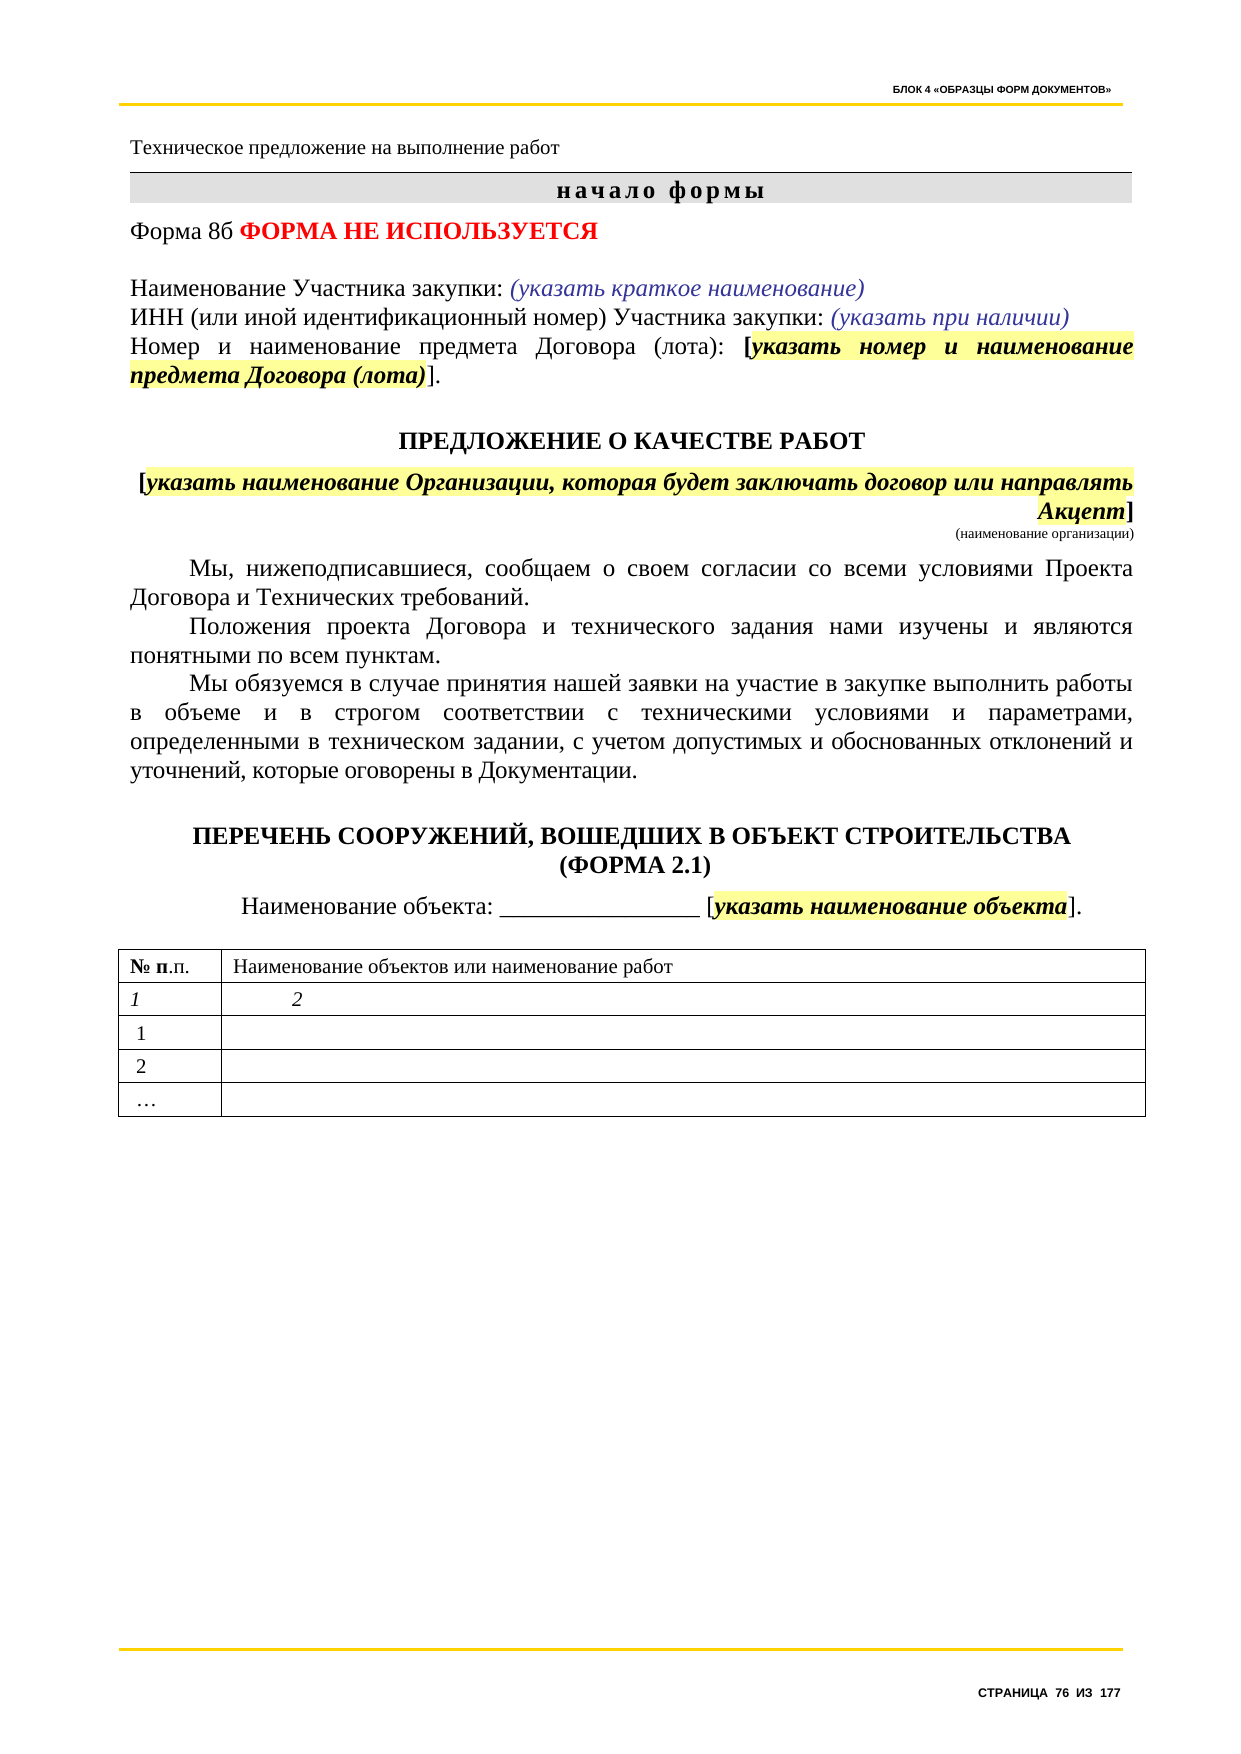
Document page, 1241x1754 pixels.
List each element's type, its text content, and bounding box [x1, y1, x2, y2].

text ИНН (или иной идентификационный номер) Участника закупки: (указать при наличии) [130, 302, 1134, 331]
table_cell [222, 1083, 1145, 1116]
text Форма 8б ФОРМА НЕ ИСПОЛЬЗУЕТСЯ [130, 216, 1134, 245]
table_cell 2 [222, 983, 1145, 1015]
table_cell [222, 1016, 1145, 1049]
text Наименование Участника закупки: (указать краткое наименование) [130, 273, 1134, 302]
table_cell 1 [119, 1016, 221, 1049]
text начало формы [130, 173, 1132, 203]
table_cell 2 [119, 1050, 221, 1082]
text Мы обязуемся в случае принятия нашей заявки на участие в закупке выполнить работы в объеме и в строгом соответствии с техническими условиями и параметрами, определенными в техническом задании, с учетом допустимых и обоснованных отклонений и уточнений, которые оговорены в Документации. [130, 668, 1134, 783]
text Мы, нижеподписавшиеся, сообщаем о своем согласии со всеми условиями Проекта Договора и Технических требований. [130, 553, 1134, 611]
text Перечень сооружений, вошедших в Объект строительства (Форма 2.1) [130, 821, 1134, 878]
table_cell … [119, 1083, 221, 1116]
text [указать наименование Организации, которая будет заключать договор или направлять Акцепт] [130, 467, 1038, 525]
text (наименование организации) [130, 525, 1134, 553]
text Номер и наименование предмета Договора (лота): [указать номер и наименование предмета Договора (лота)]. [130, 331, 1134, 388]
text Положения проекта Договора и технического задания нами изучены и являются понятными по всем пунктам. [130, 611, 1134, 668]
table_cell [222, 1050, 1145, 1082]
text Предложение о качестве работ [130, 426, 1134, 455]
text Наименование объекта: ________________ [указать наименование объекта]. [130, 891, 714, 920]
table_header Наименование объектов или наименование работ [222, 950, 1145, 982]
text Техническое предложение на выполнение работ [130, 135, 1134, 159]
table_cell 1 [119, 983, 221, 1015]
table_header № п.п. [119, 950, 221, 982]
